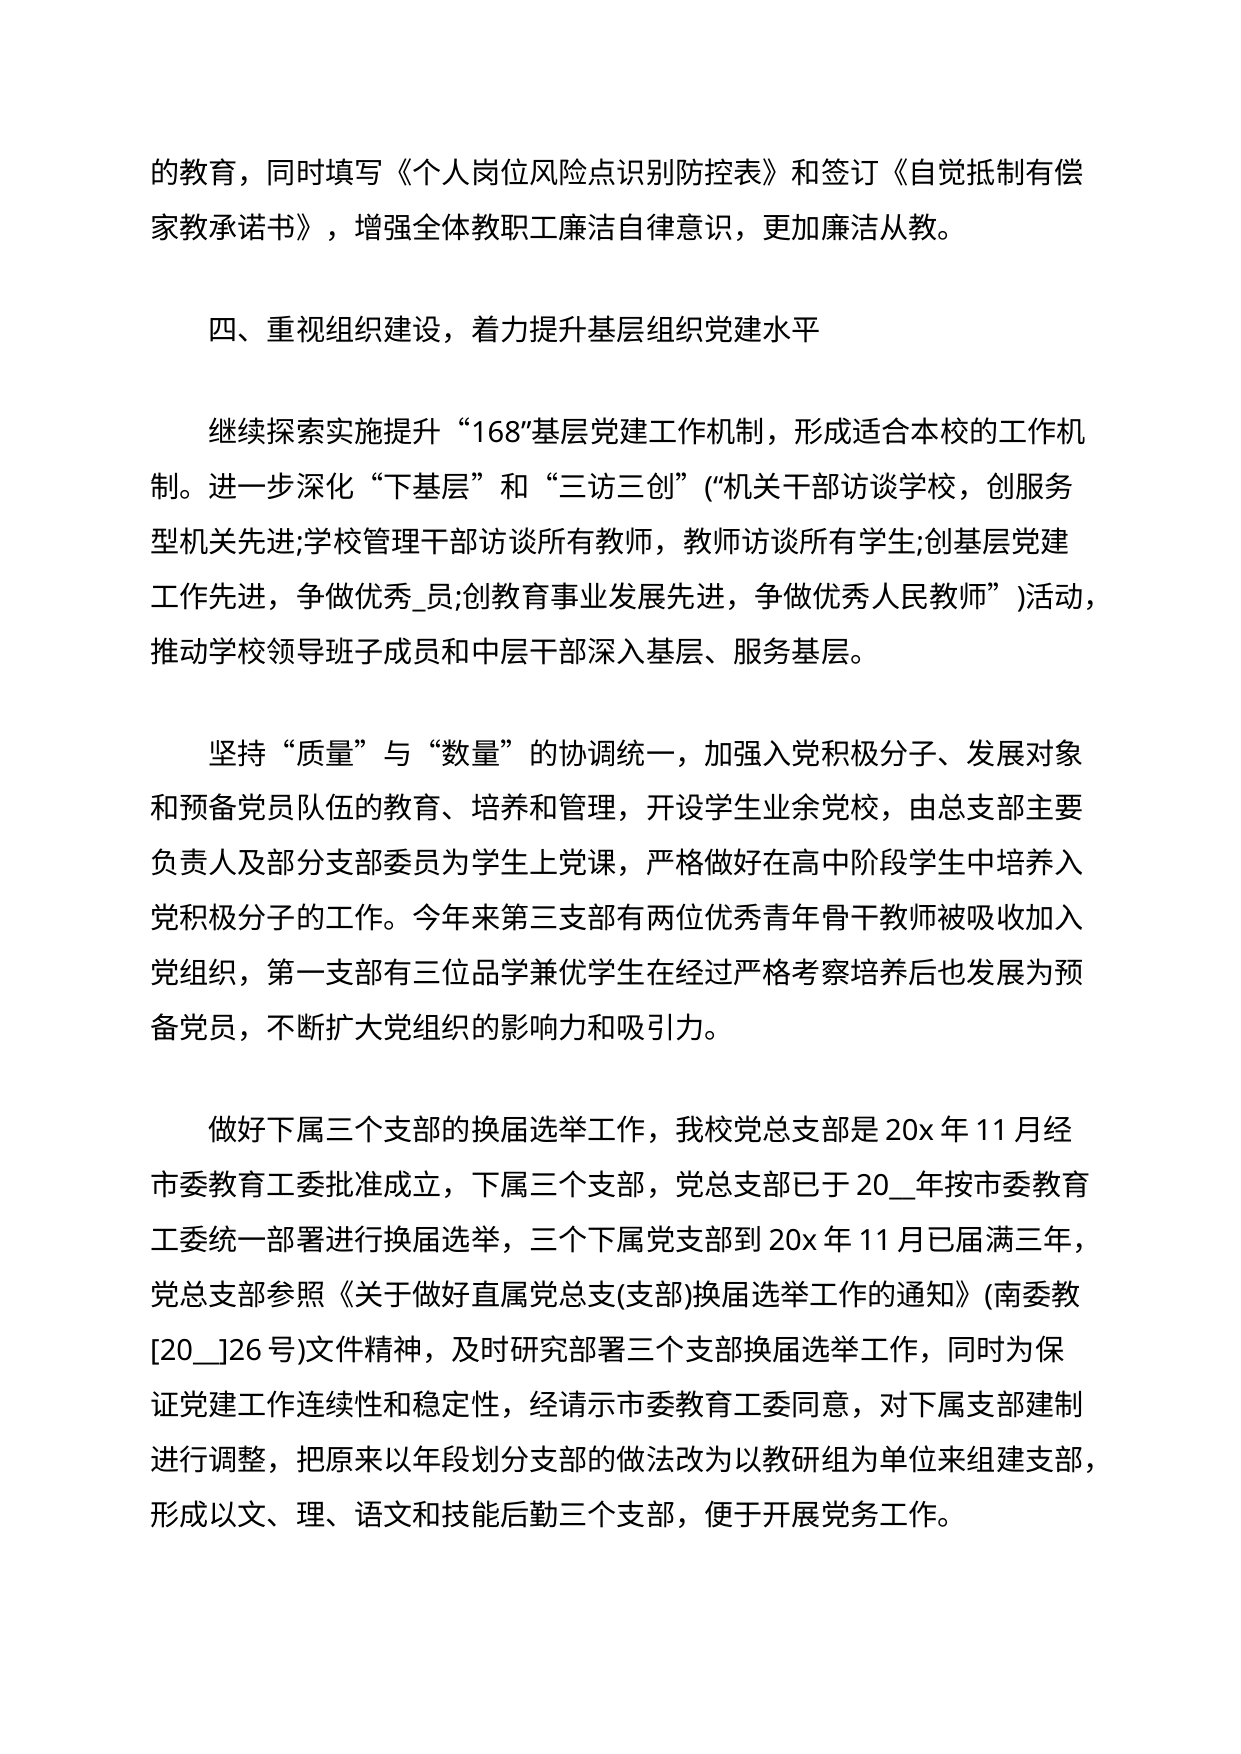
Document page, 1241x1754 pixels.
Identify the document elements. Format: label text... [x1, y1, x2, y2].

text 继续探索实施提升“168”基层党建工作机制，形成适合本校的工作机制。进一步深化“下基层”和“三访三创”(“机关干部访谈学校，创服务型机关先进;学校管理干部访谈所有教师，教师访谈所有学生;创基层党建工作先进，争做优秀_员;创教育事业发展先进，争做优秀人民教师”)活动，推动学校领导班子成员和中层干部深入基层、服务基层。 [150, 408, 1090, 671]
text 坚持“质量”与“数量”的协调统一，加强入党积极分子、发展对象和预备党员队伍的教育、培养和管理，开设学生业余党校，由总支部主要负责人及部分支部委员为学生上党课，严格做好在高中阶段学生中培养入党积极分子的工作。今年来第三支部有两位优秀青年骨干教师被吸收加入党组织，第一支部有三位品学兼优学生在经过严格考察培养后也发展为预备党员，不断扩大党组织的影响力和吸引力。 [150, 730, 1090, 1047]
text 做好下属三个支部的换届选举工作，我校党总支部是20x年11月经市委教育工委批准成立，下属三个支部，党总支部已于20__年按市委教育工委统一部署进行换届选举，三个下属党支部到20x年11月已届满三年，党总支部参照《关于做好直属党总支(支部)换届选举工作的通知》(南委教[20__]26号)文件精神，及时研究部署三个支部换届选举工作，同时为保证党建工作连续性和稳定性，经请示市委教育工委同意，对下属支部建制进行调整，把原来以年段划分支部的做法改为以教研组为单位来组建支部，形成以文、理、语文和技能后勤三个支部，便于开展党务工作。 [150, 1106, 1090, 1533]
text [150, 150, 1090, 247]
text 四、重视组织建设，着力提升基层组织党建水平 [150, 307, 1090, 349]
